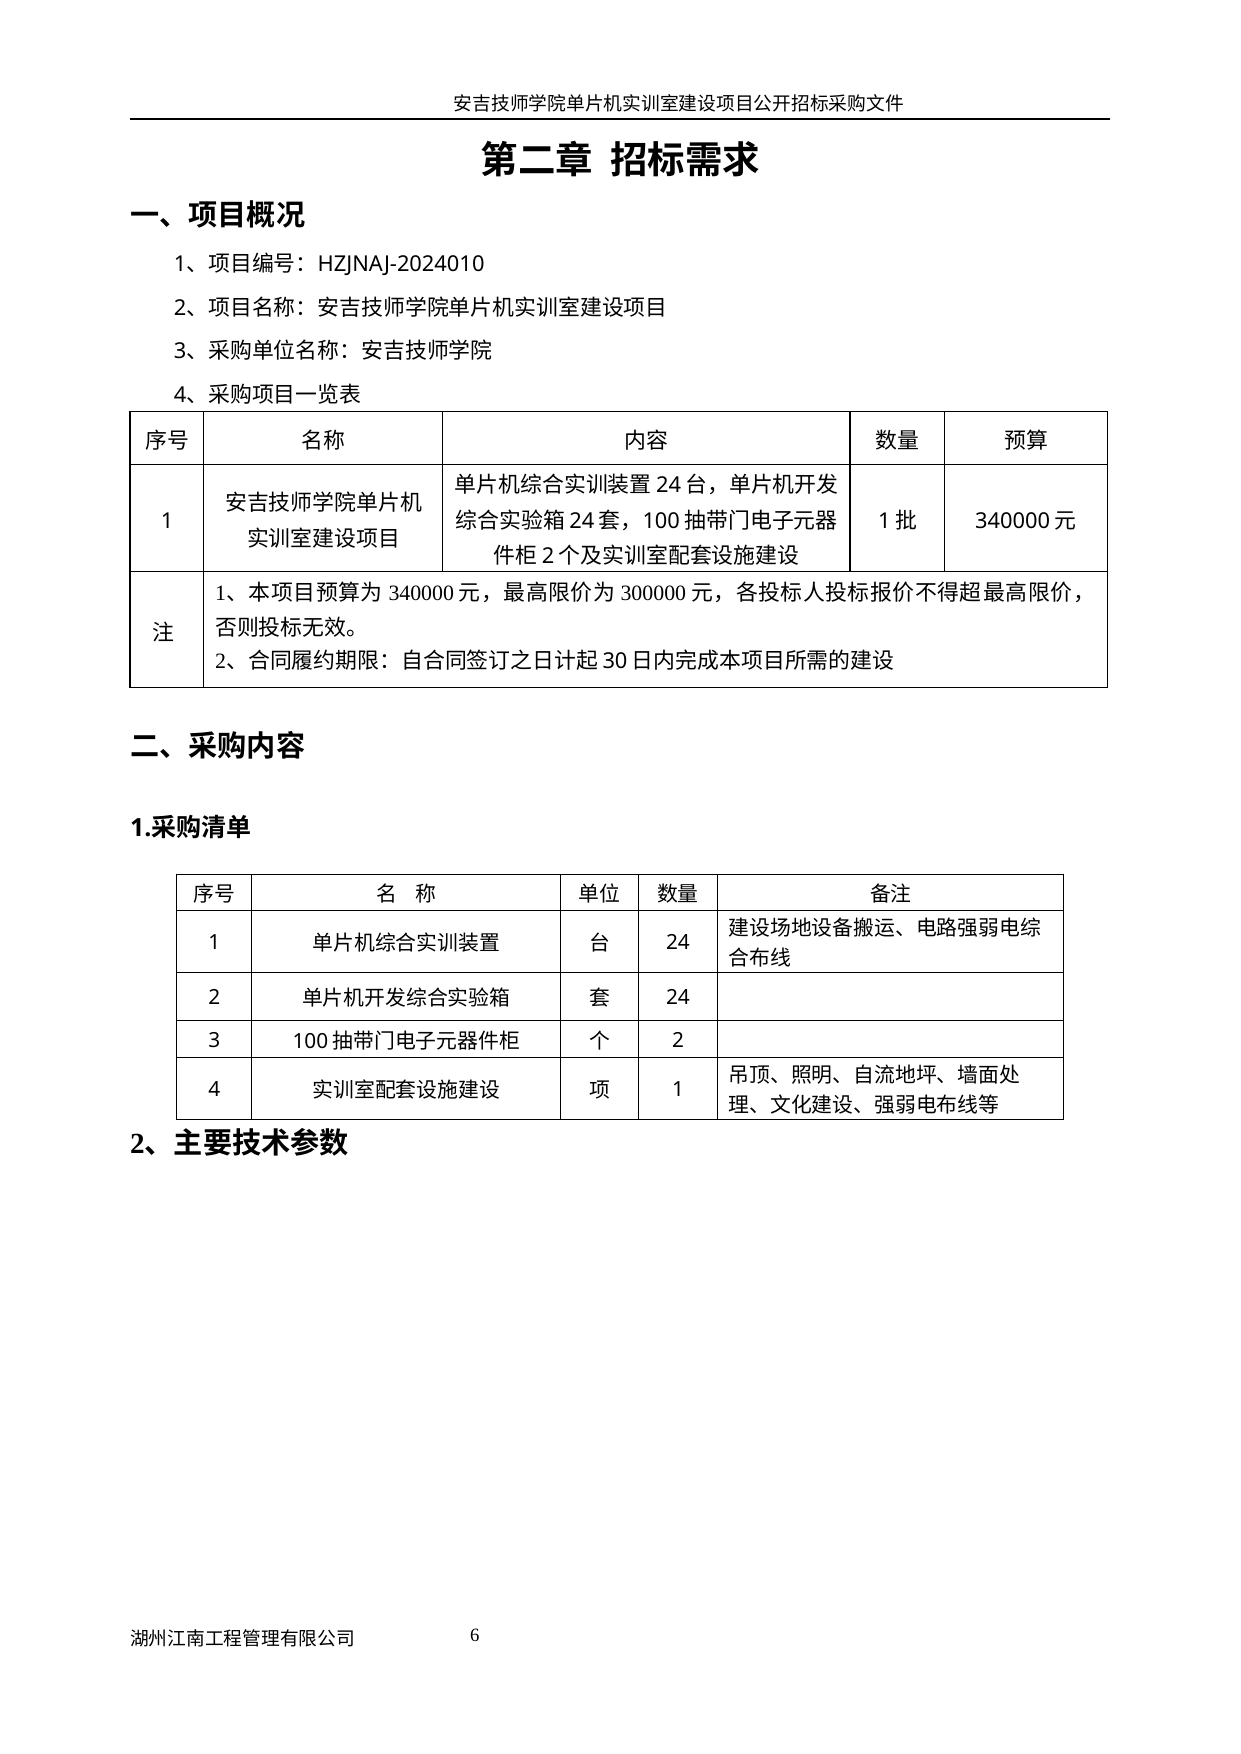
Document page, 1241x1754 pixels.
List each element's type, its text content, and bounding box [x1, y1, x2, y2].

table_cell 340000元 [945, 465, 1107, 571]
table_header 序号 [177, 875, 251, 910]
table_cell 100抽带门电子元器件柜 [252, 1021, 560, 1057]
table_header 备注 [718, 875, 1063, 910]
table_cell 单片机开发综合实验箱 [252, 973, 560, 1020]
table_cell 24 [639, 973, 717, 1020]
table_cell 单片机综合实训装置 [252, 911, 560, 972]
table_cell 1、本项目预算为340000元，最高限价为300000元，各投标人投标报价不得超最高限价，否则投标无效。 2、合同履约期限：自合同签订之日计起30日内完成本项目所需的建设 [204, 572, 1107, 687]
text 1、项目编号：HZJNAJ-2024010 [130, 236, 1110, 280]
table_cell 吊顶、照明、自流地坪、墙面处理、文化建设、强弱电布线等 [718, 1058, 1063, 1119]
subtitle 1.采购清单 [130, 794, 1110, 846]
table_header 数量 [851, 412, 944, 463]
text 4、采购项目一览表 [130, 367, 1110, 411]
table_cell 套 [561, 973, 638, 1020]
table_cell 1 [177, 911, 251, 972]
table_cell 1批 [851, 465, 944, 571]
text 3、采购单位名称：安吉技师学院 [130, 324, 1110, 367]
table_cell 注 [131, 572, 203, 687]
table_header 单位 [561, 875, 638, 910]
table_cell 3 [177, 1021, 251, 1057]
table_cell 个 [561, 1021, 638, 1057]
list 主要技术参数 [130, 1120, 1110, 1162]
table_header 序号 [131, 412, 203, 463]
subtitle 采购内容 [130, 715, 1110, 767]
table_header 名称 [204, 412, 442, 463]
table_cell 项 [561, 1058, 638, 1119]
table_cell 台 [561, 911, 638, 972]
table_header 名 称 [252, 875, 560, 910]
table_cell 安吉技师学院单片机实训室建设项目 [204, 465, 442, 571]
table_cell 2 [639, 1021, 717, 1057]
table_header 预算 [945, 412, 1107, 463]
subtitle 第二章 招标需求 [130, 130, 1110, 184]
table_cell 实训室配套设施建设 [252, 1058, 560, 1119]
table_cell 单片机综合实训装置24台，单片机开发综合实验箱24套，100抽带门电子元器件柜2个及实训室配套设施建设 [443, 465, 849, 571]
text 2、项目名称：安吉技师学院单片机实训室建设项目 [130, 280, 1110, 324]
table_cell 1 [131, 465, 203, 571]
table_cell 2 [177, 973, 251, 1020]
table_cell 建设场地设备搬运、电路强弱电综合布线 [718, 911, 1063, 972]
subtitle 一、项目概况 [130, 184, 1110, 236]
table_cell 24 [639, 911, 717, 972]
table_header 数量 [639, 875, 717, 910]
table_cell [718, 1021, 1063, 1057]
table_cell [718, 973, 1063, 1020]
table_cell 1 [639, 1058, 717, 1119]
table_cell 4 [177, 1058, 251, 1119]
table_header 内容 [443, 412, 849, 463]
